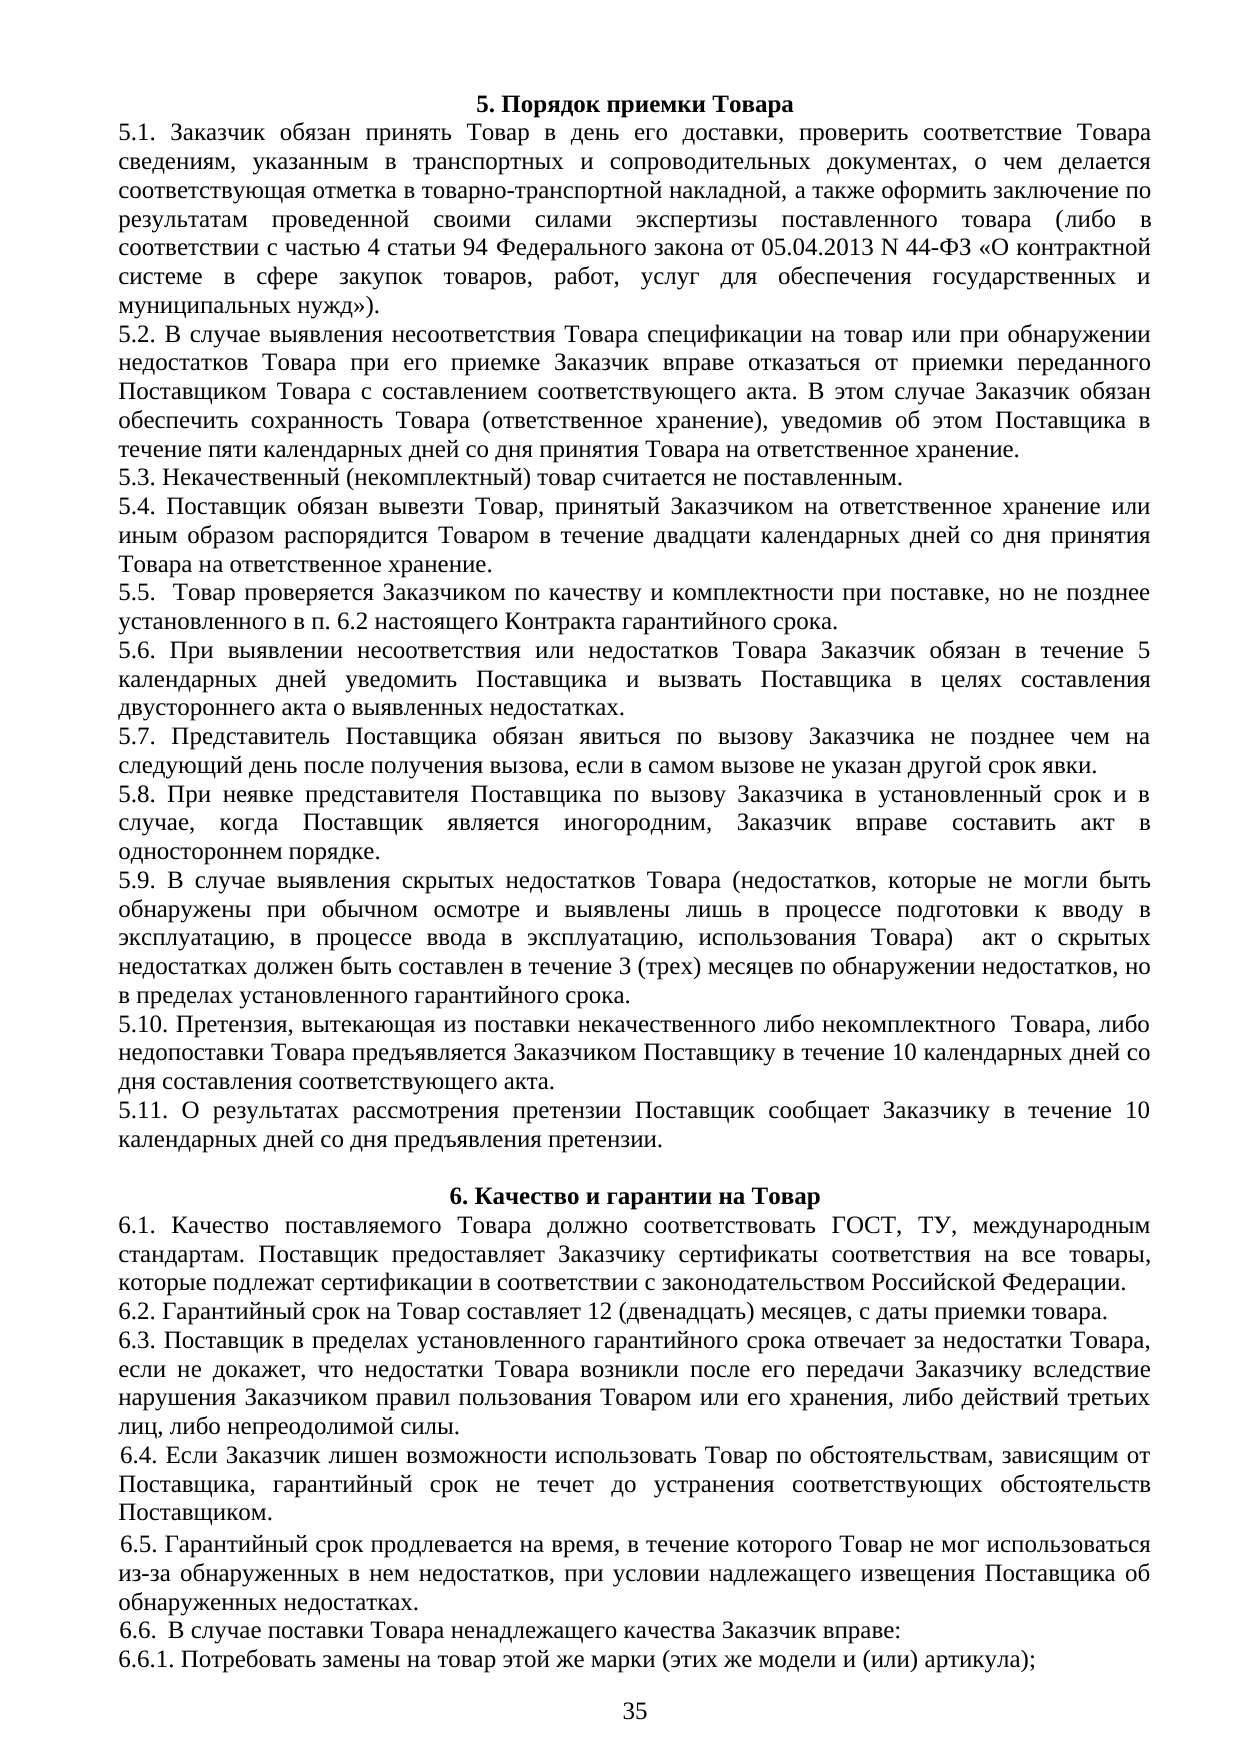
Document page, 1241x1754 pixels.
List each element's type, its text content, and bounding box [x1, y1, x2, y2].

text 6.2. Гарантийный срок на Товар составляет 12 (двенадцать) месяцев, с даты приемки товара. [118, 1296, 1152, 1325]
text 5.6. При выявлении несоответствия или недостатков Товара Заказчик обязан в течение 5 календарных дней уведомить Поставщика и вызвать Поставщика в целях составления двустороннего акта о выявленных недостатках. [118, 635, 1152, 721]
text 5.9. В случае выявления скрытых недостатков Товара (недостатков, которые не могли быть обнаружены при обычном осмотре и выявлены лишь в процессе подготовки к вводу в эксплуатацию, в процессе ввода в эксплуатацию, использования Товара) акт о скрытых недостатках должен быть составлен в течение 3 (трех) месяцев по обнаружении недостатков, но в пределах установленного гарантийного срока. [118, 865, 1152, 1009]
text 6.4. Если Заказчик лишен возможности использовать Товар по обстоятельствам, зависящим от Поставщика, гарантийный срок не течет до устранения соответствующих обстоятельств Поставщиком. [118, 1440, 1152, 1526]
text 6.1. Качество поставляемого Товара должно соответствовать ГОСТ, ТУ, международным стандартам. Поставщик предоставляет Заказчику сертификаты соответствия на все товары, которые подлежат сертификации в соответствии с законодательством Российской Федерации. [118, 1210, 1152, 1296]
text 6.3. Поставщик в пределах установленного гарантийного срока отвечает за недостатки Товара, если не докажет, что недостатки Товара возникли после его передачи Заказчику вследствие нарушения Заказчиком правил пользования Товаром или его хранения, либо действий третьих лиц, либо непреодолимой силы. [118, 1325, 1152, 1440]
text 5.4. Поставщик обязан вывезти Товар, принятый Заказчиком на ответственное хранение или иным образом распорядится Товаром в течение двадцати календарных дней со дня принятия Товара на ответственное хранение. [118, 491, 1152, 577]
text 5.7. Представитель Поставщика обязан явиться по вызову Заказчика не позднее чем на следующий день после получения вызова, если в самом вызове не указан другой срок явки. [118, 721, 1152, 779]
text 5.3. Некачественный (некомплектный) товар считается не поставленным. [118, 462, 1152, 491]
text 5.5. Товар проверяется Заказчиком по качеству и комплектности при поставке, но не позднее установленного в п. 6.2 настоящего Контракта гарантийного срока. [118, 577, 1152, 635]
text 6.6. В случае поставки Товара ненадлежащего качества Заказчик вправе: [119, 1615, 1152, 1644]
text 5.1. Заказчик обязан принять Товар в день его доставки, проверить соответствие Товара сведениям, указанным в транспортных и сопроводительных документах, о чем делается соответствующая отметка в товарно-транспортной накладной, а также оформить заключение по результатам проведенной своими силами экспертизы поставленного товара (либо в соответствии с частью 4 статьи 94 Федерального закона от 05.04.2013 N 44-ФЗ «О контрактной системе в сфере закупок товаров, работ, услуг для обеспечения государственных и муниципальных нужд»). [118, 117, 1152, 319]
text 5. Порядок приемки Товара [118, 89, 1152, 117]
text 6.6.1. Потребовать замены на товар этой же марки (этих же модели и (или) артикула); [118, 1644, 1152, 1673]
text 6.5. Гарантийный срок продлевается на время, в течение которого Товар не мог использоваться из-за обнаруженных в нем недостатков, при условии надлежащего извещения Поставщика об обнаруженных недостатках. [118, 1529, 1152, 1615]
text 5.8. При неявке представителя Поставщика по вызову Заказчика в установленный срок и в случае, когда Поставщик является иногородним, Заказчик вправе составить акт в одностороннем порядке. [118, 779, 1152, 865]
text 5.10. Претензия, вытекающая из поставки некачественного либо некомплектного Товара, либо недопоставки Товара предъявляется Заказчиком Поставщику в течение 10 календарных дней со дня составления соответствующего акта. [118, 1009, 1152, 1095]
text 5.11. О результатах рассмотрения претензии Поставщик сообщает Заказчику в течение 10 календарных дней со дня предъявления претензии. [118, 1095, 1152, 1152]
text 6. Качество и гарантии на Товар [118, 1181, 1152, 1210]
text 5.2. В случае выявления несоответствия Товара спецификации на товар или при обнаружении недостатков Товара при его приемке Заказчик вправе отказаться от приемки переданного Поставщиком Товара с составлением соответствующего акта. В этом случае Заказчик обязан обеспечить сохранность Товара (ответственное хранение), уведомив об этом Поставщика в течение пяти календарных дней со дня принятия Товара на ответственное хранение. [118, 319, 1152, 462]
